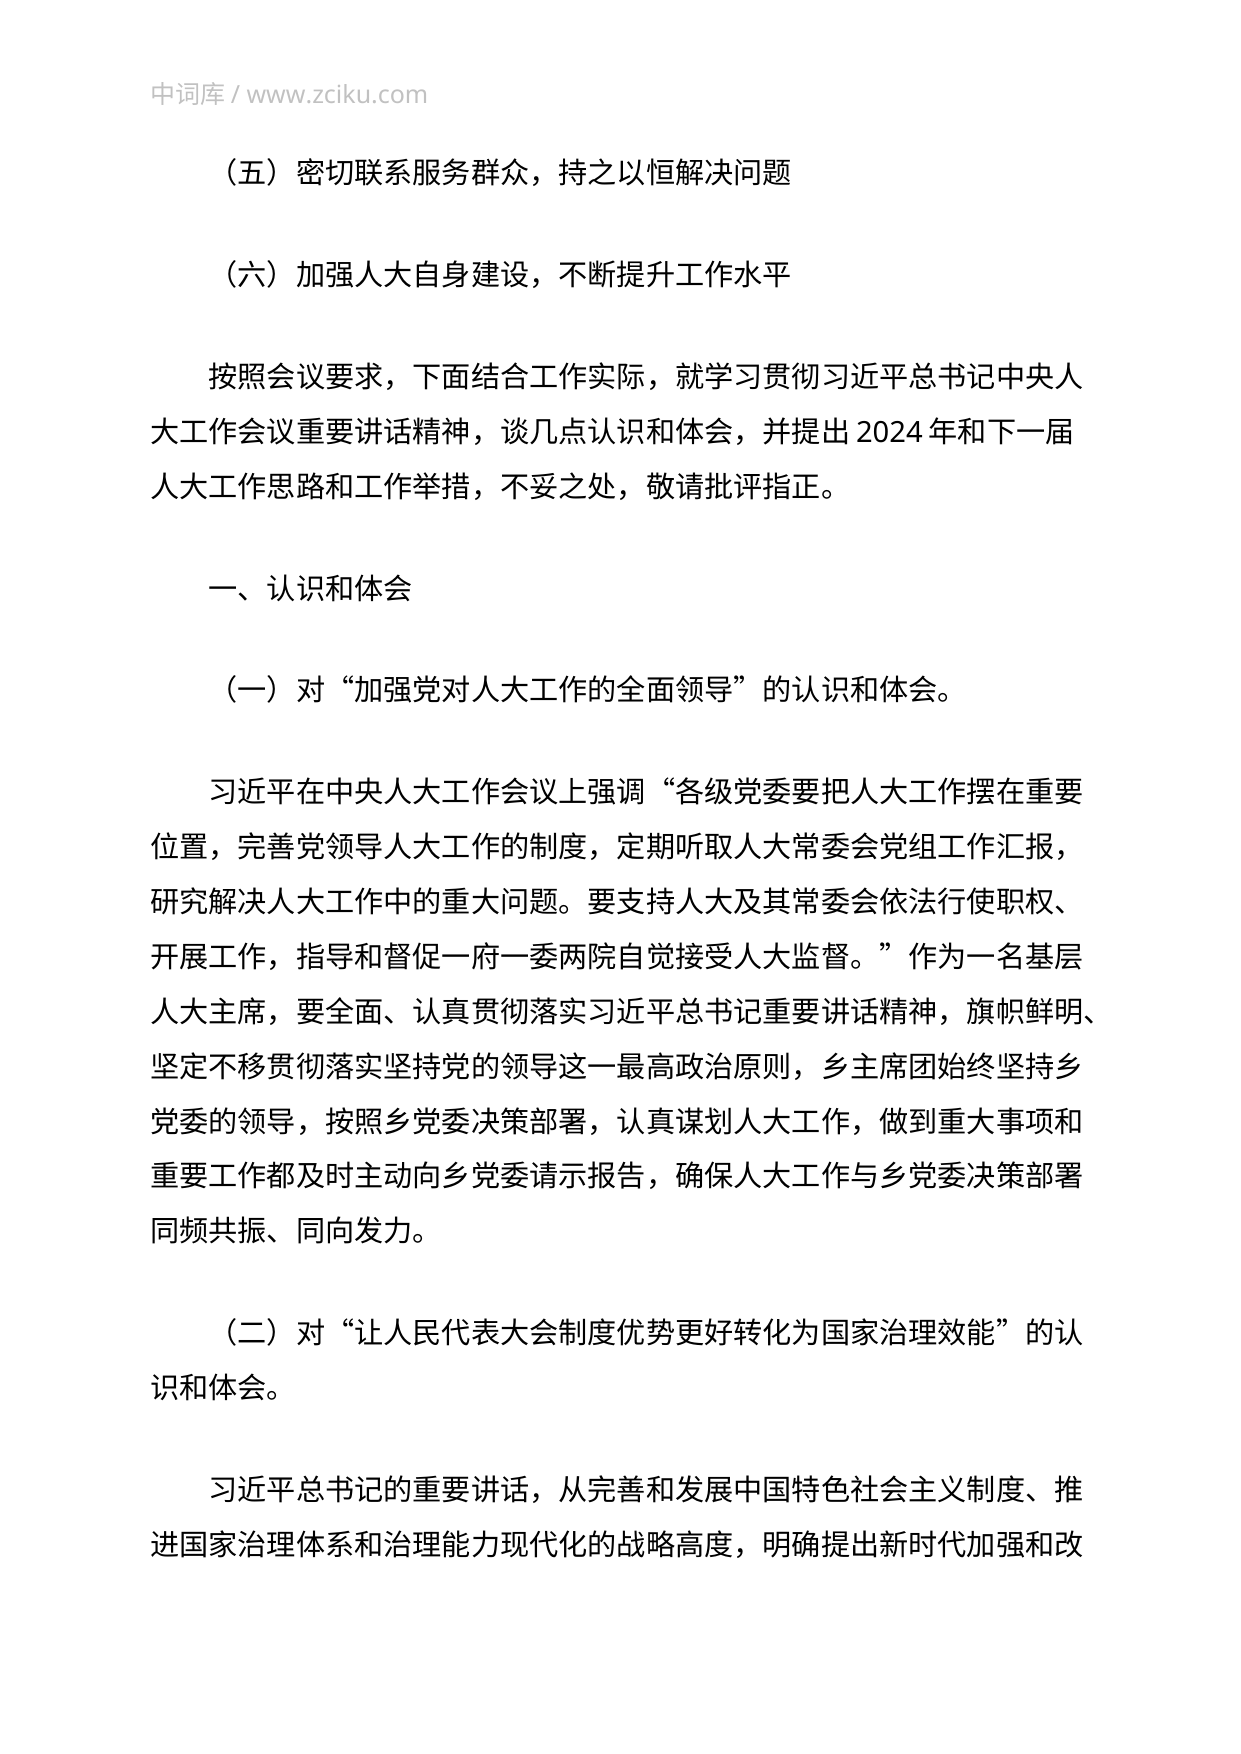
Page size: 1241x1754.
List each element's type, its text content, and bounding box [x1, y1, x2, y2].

text （一）对“加强党对人大工作的全面领导”的认识和体会。 [150, 667, 1090, 709]
text （六）加强人大自身建设，不断提升工作水平 [150, 252, 1090, 294]
text （二）对“让人民代表大会制度优势更好转化为国家治理效能”的认识和体会。 [150, 1310, 1090, 1407]
text 按照会议要求，下面结合工作实际，就学习贯彻习近平总书记中央人大工作会议重要讲话精神，谈几点认识和体会，并提出2024年和下一届人大工作思路和工作举措，不妥之处，敬请批评指正。 [150, 353, 1090, 506]
text 一、认识和体会 [150, 565, 1090, 607]
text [150, 1466, 1090, 1563]
text 习近平在中央人大工作会议上强调“各级党委要把人大工作摆在重要位置，完善党领导人大工作的制度，定期听取人大常委会党组工作汇报，研究解决人大工作中的重大问题。要支持人大及其常委会依法行使职权、开展工作，指导和督促一府一委两院自觉接受人大监督。”作为一名基层人大主席，要全面、认真贯彻落实习近平总书记重要讲话精神，旗帜鲜明、坚定不移贯彻落实坚持党的领导这一最高政治原则，乡主席团始终坚持乡党委的领导，按照乡党委决策部署，认真谋划人大工作，做到重大事项和重要工作都及时主动向乡党委请示报告，确保人大工作与乡党委决策部署同频共振、同向发力。 [150, 769, 1090, 1250]
text （五）密切联系服务群众，持之以恒解决问题 [150, 150, 1090, 192]
